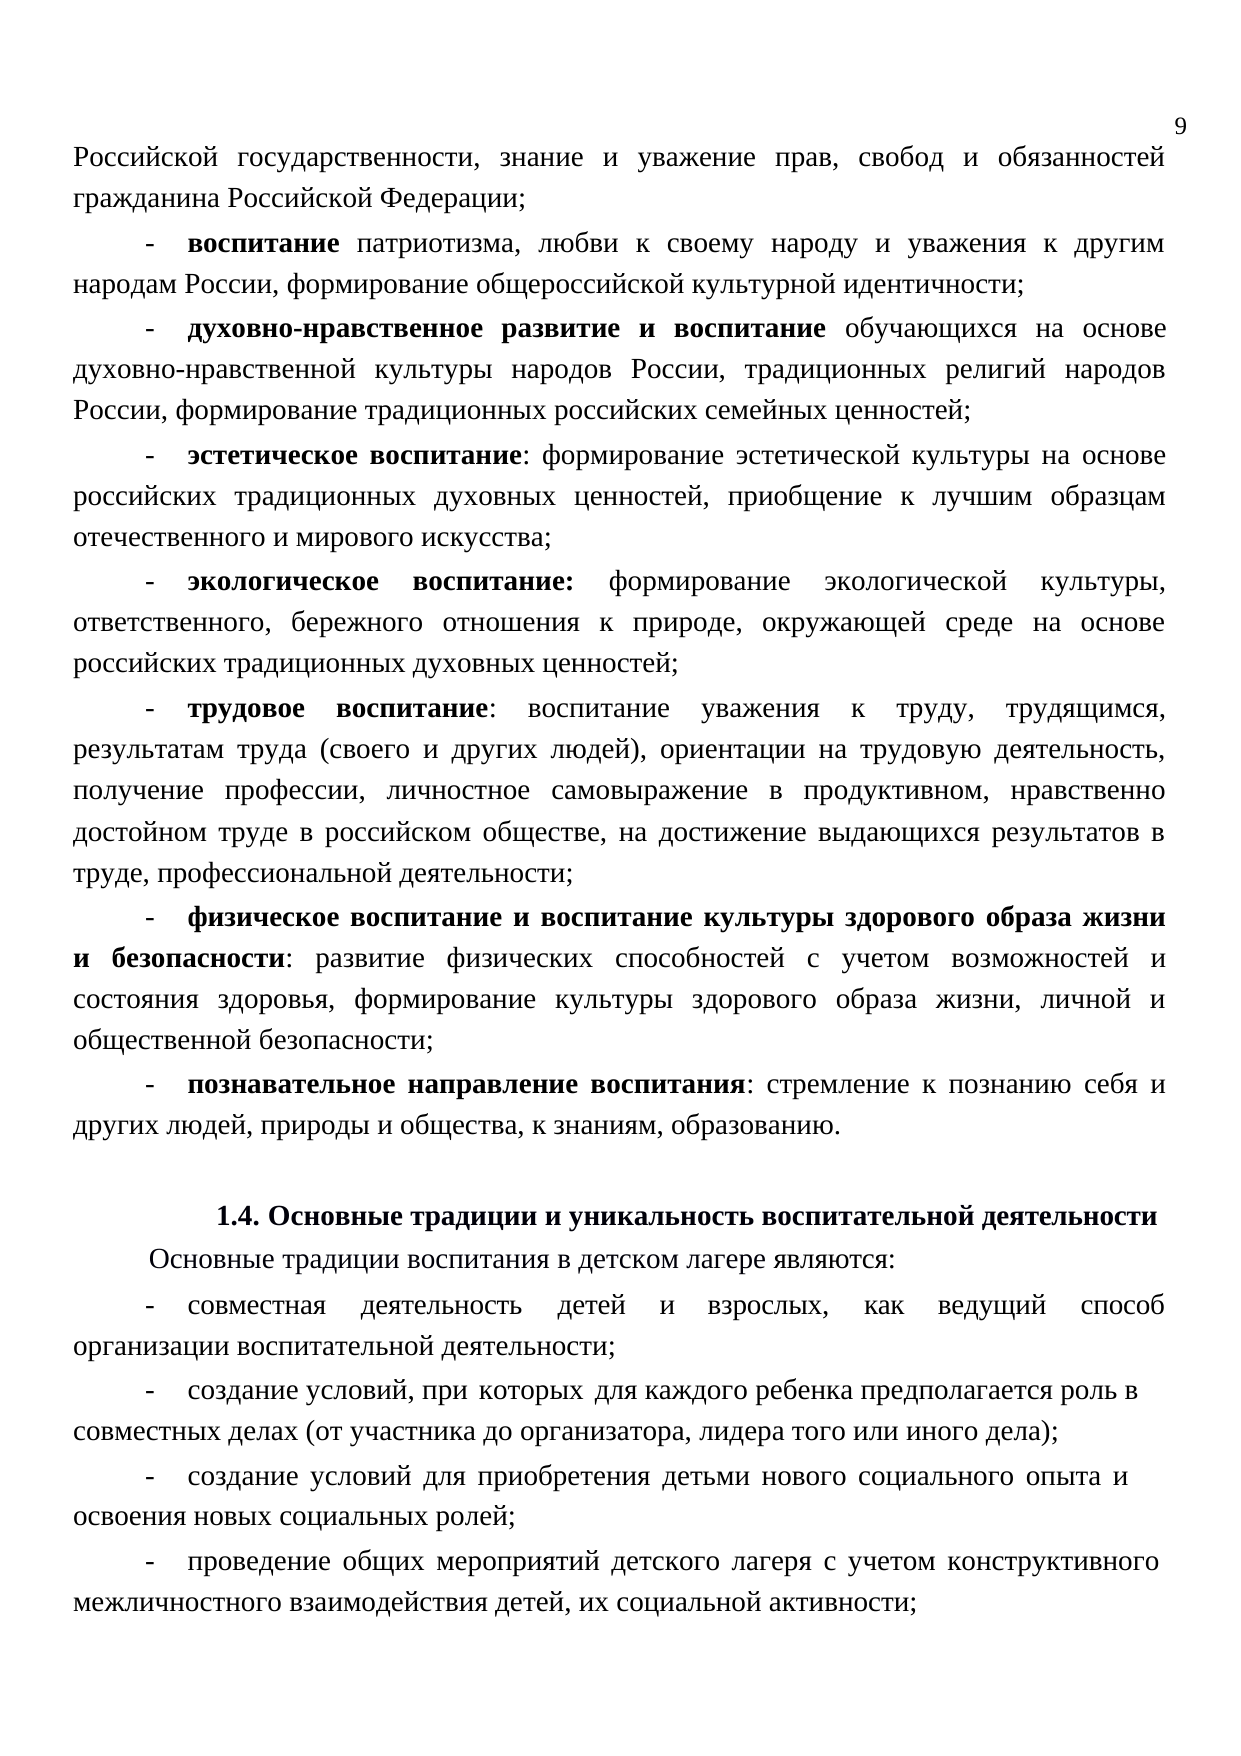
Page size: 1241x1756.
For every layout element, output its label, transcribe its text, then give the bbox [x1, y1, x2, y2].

list проведение общих мероприятий детского лагеря с учетом конструктивного межличностного взаимодействия детей, их социальной активности; [73, 1543, 1167, 1617]
list физическое воспитание и воспитание культуры здорового образа жизни и безопасности: развитие физических способностей с учетом возможностей и состояния здоровья, формирование культуры здорового образа жизни, личной и общественной безопасности; [73, 899, 1167, 1056]
list познавательное направление воспитания: стремление к познанию себя и других людей, природы и общества, к знаниям, образованию. [73, 1067, 1166, 1141]
list создание условий, при которых для каждого ребенка предполагается роль в совместных делах (от участника до организатора, лидера того или иного дела); [73, 1372, 1167, 1447]
list совместная деятельность детей и взрослых, как ведущий способ организации воспитательной деятельности; [73, 1287, 1166, 1361]
list экологическое воспитание: формирование экологической культуры, ответственного, бережного отношения к природе, окружающей среде на основе российских традиционных духовных ценностей; [73, 563, 1166, 679]
list трудовое воспитание: воспитание уважения к труду, трудящимся, результатам труда (своего и других людей), ориентации на трудовую деятельность, получение профессии, личностное самовыражение в продуктивном, нравственно достойном труде в российском обществе, на достижение выдающихся результатов в труде, профессиональной деятельности; [73, 690, 1167, 888]
list воспитание патриотизма, любви к своему народу и уважения к другим народам России, формирование общероссийской культурной идентичности; [73, 225, 1166, 299]
text Основные традиции воспитания в детском лагере являются: [148, 1241, 1181, 1275]
list эстетическое воспитание: формирование эстетической культуры на основе российских традиционных духовных ценностей, приобщение к лучшим образцам отечественного и мирового искусства; [73, 437, 1167, 552]
text Российской государственности, знание и уважение прав, свобод и обязанностей гражданина Российской Федерации; [73, 139, 1166, 214]
list создание условий для приобретения детьми нового социального опыта и освоения новых социальных ролей; [73, 1458, 1166, 1532]
list духовно-нравственное развитие и воспитание обучающихся на основе духовно-нравственной культуры народов России, традиционных религий народов России, формирование традиционных российских семейных ценностей; [73, 310, 1167, 426]
list Основные традиции и уникальность воспитательной деятельности [216, 1198, 1181, 1232]
